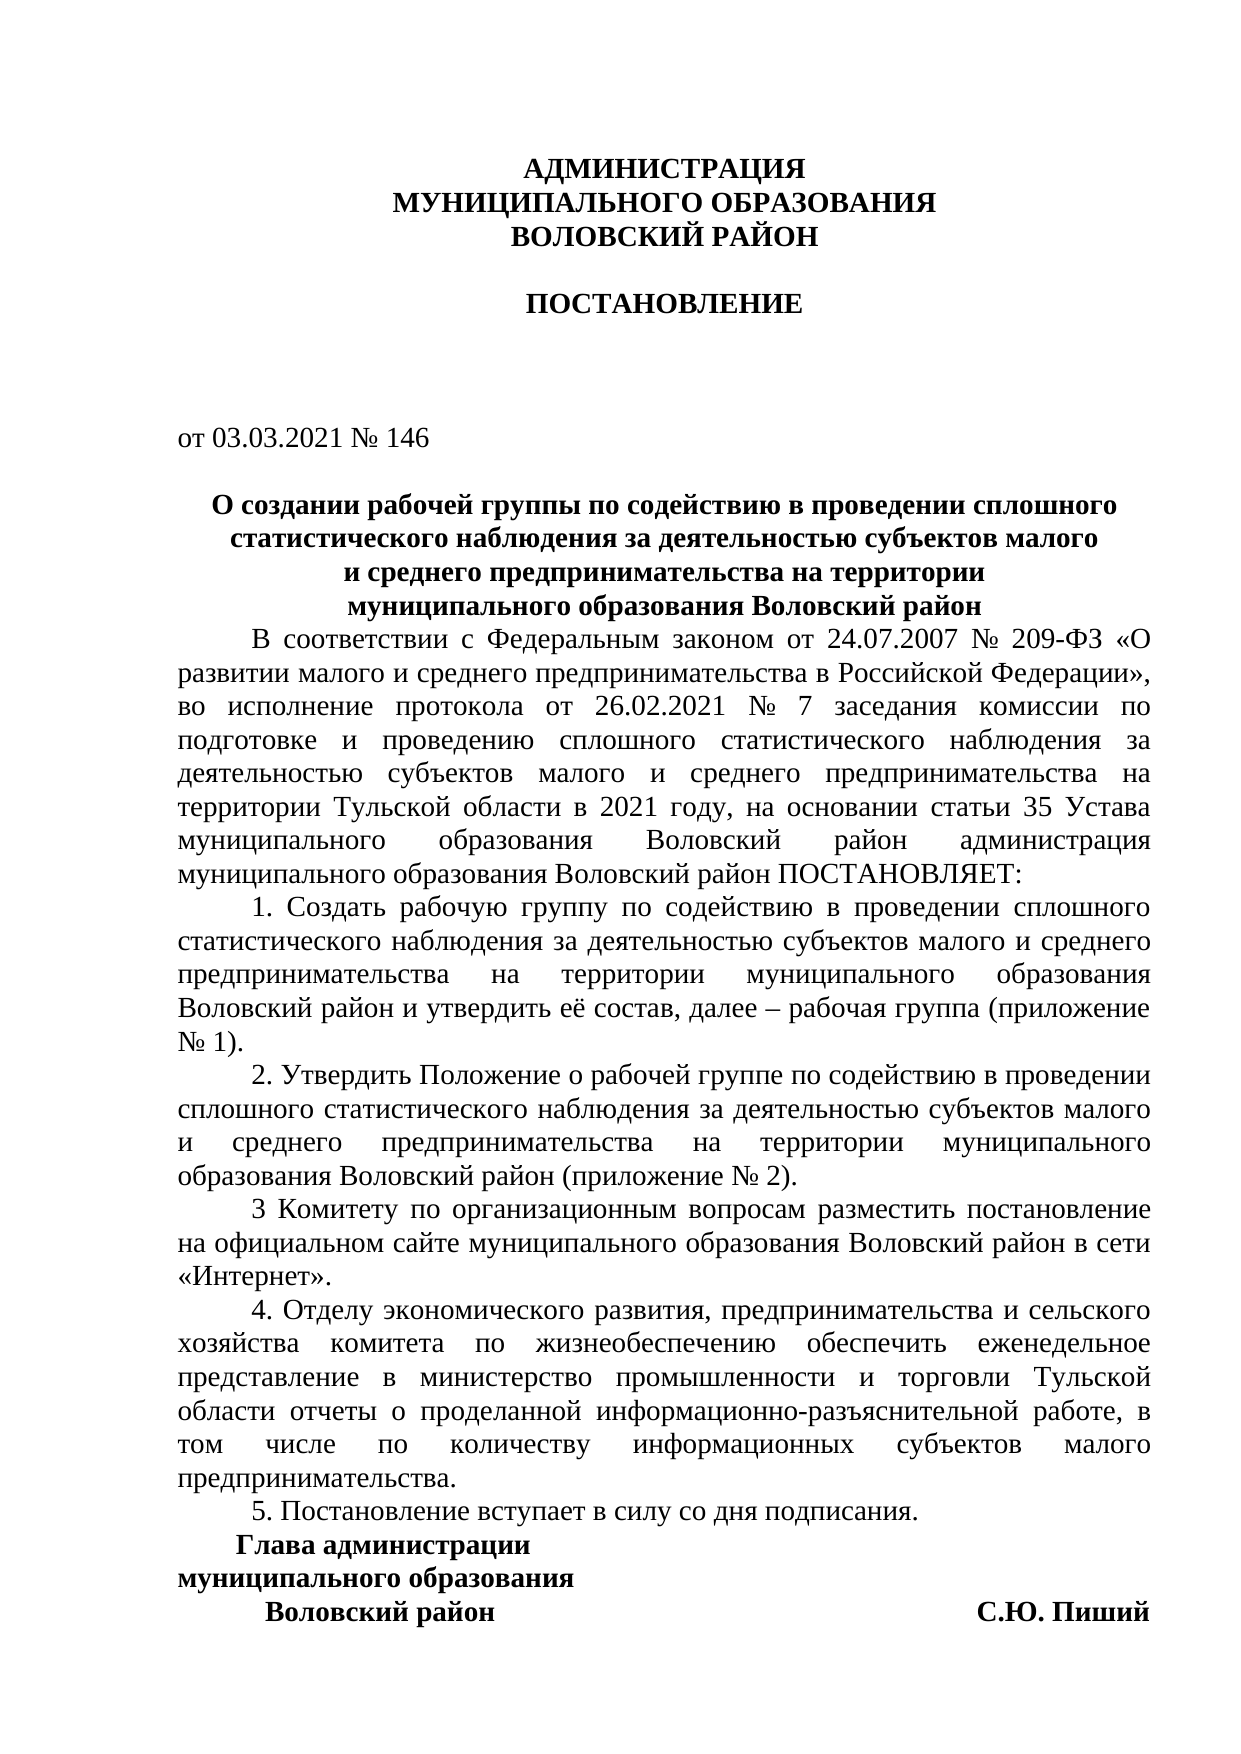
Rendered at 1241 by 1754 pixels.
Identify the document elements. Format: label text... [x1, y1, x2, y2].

text Воловский район С.Ю. Пиший [177, 1594, 1152, 1627]
text ПОСТАНОВЛЕНИЕ [177, 286, 1152, 319]
text от 03.03.2021 № 146 [177, 420, 1152, 453]
title и среднего предпринимательства на территории [177, 554, 1152, 588]
title муниципального образования Воловский район [177, 588, 1152, 621]
title 1. Создать рабочую группу по содействию в проведении сплошного статистического наблюдения за деятельностью субъектов малого и среднего предпринимательства на территории муниципального образования Воловский район и утвердить её состав, далее – рабочая группа (приложение № 1). [177, 889, 1152, 1057]
text ВОЛОВСКИЙ РАЙОН [177, 219, 1152, 252]
title 3 Комитету по организационным вопросам разместить постановление на официальном сайте муниципального образования Воловский район в сети «Интернет». [177, 1191, 1152, 1292]
title 2. Утвердить Положение о рабочей группе по содействию в проведении сплошного статистического наблюдения за деятельностью субъектов малого и среднего предпринимательства на территории муниципального образования Воловский район (приложение № 2). [177, 1057, 1152, 1191]
title О создании рабочей группы по содействию в проведении сплошного статистического наблюдения за деятельностью субъектов малого [177, 487, 1152, 554]
text муниципального образования [177, 1560, 1152, 1594]
text МУНИЦИПАЛЬНОГО ОБРАЗОВАНИЯ [177, 185, 1152, 219]
title В соответствии с Федеральным законом от 24.07.2007 № 209-ФЗ «О развитии малого и среднего предпринимательства в Российской Федерации», во исполнение протокола от 26.02.2021 № 7 заседания комиссии по подготовке и проведению сплошного статистического наблюдения за деятельностью субъектов малого и среднего предпринимательства на территории Тульской области в 2021 году, на основании статьи 35 Устава муниципального образования Воловский район администрация муниципального образования Воловский район ПОСТАНОВЛЯЕТ: [177, 621, 1152, 889]
title 4. Отделу экономического развития, предпринимательства и сельского хозяйства комитета по жизнеобеспечению обеспечить еженедельное представление в министерство промышленности и торговли Тульской области отчеты о проделанной информационно-разъяснительной работе, в том числе по количеству информационных субъектов малого предпринимательства. [177, 1292, 1152, 1493]
title 5. Постановление вступает в силу со дня подписания. [177, 1493, 1152, 1527]
text АДМИНИСТРАЦИЯ [177, 152, 1152, 185]
text Глава администрации [177, 1527, 1152, 1560]
